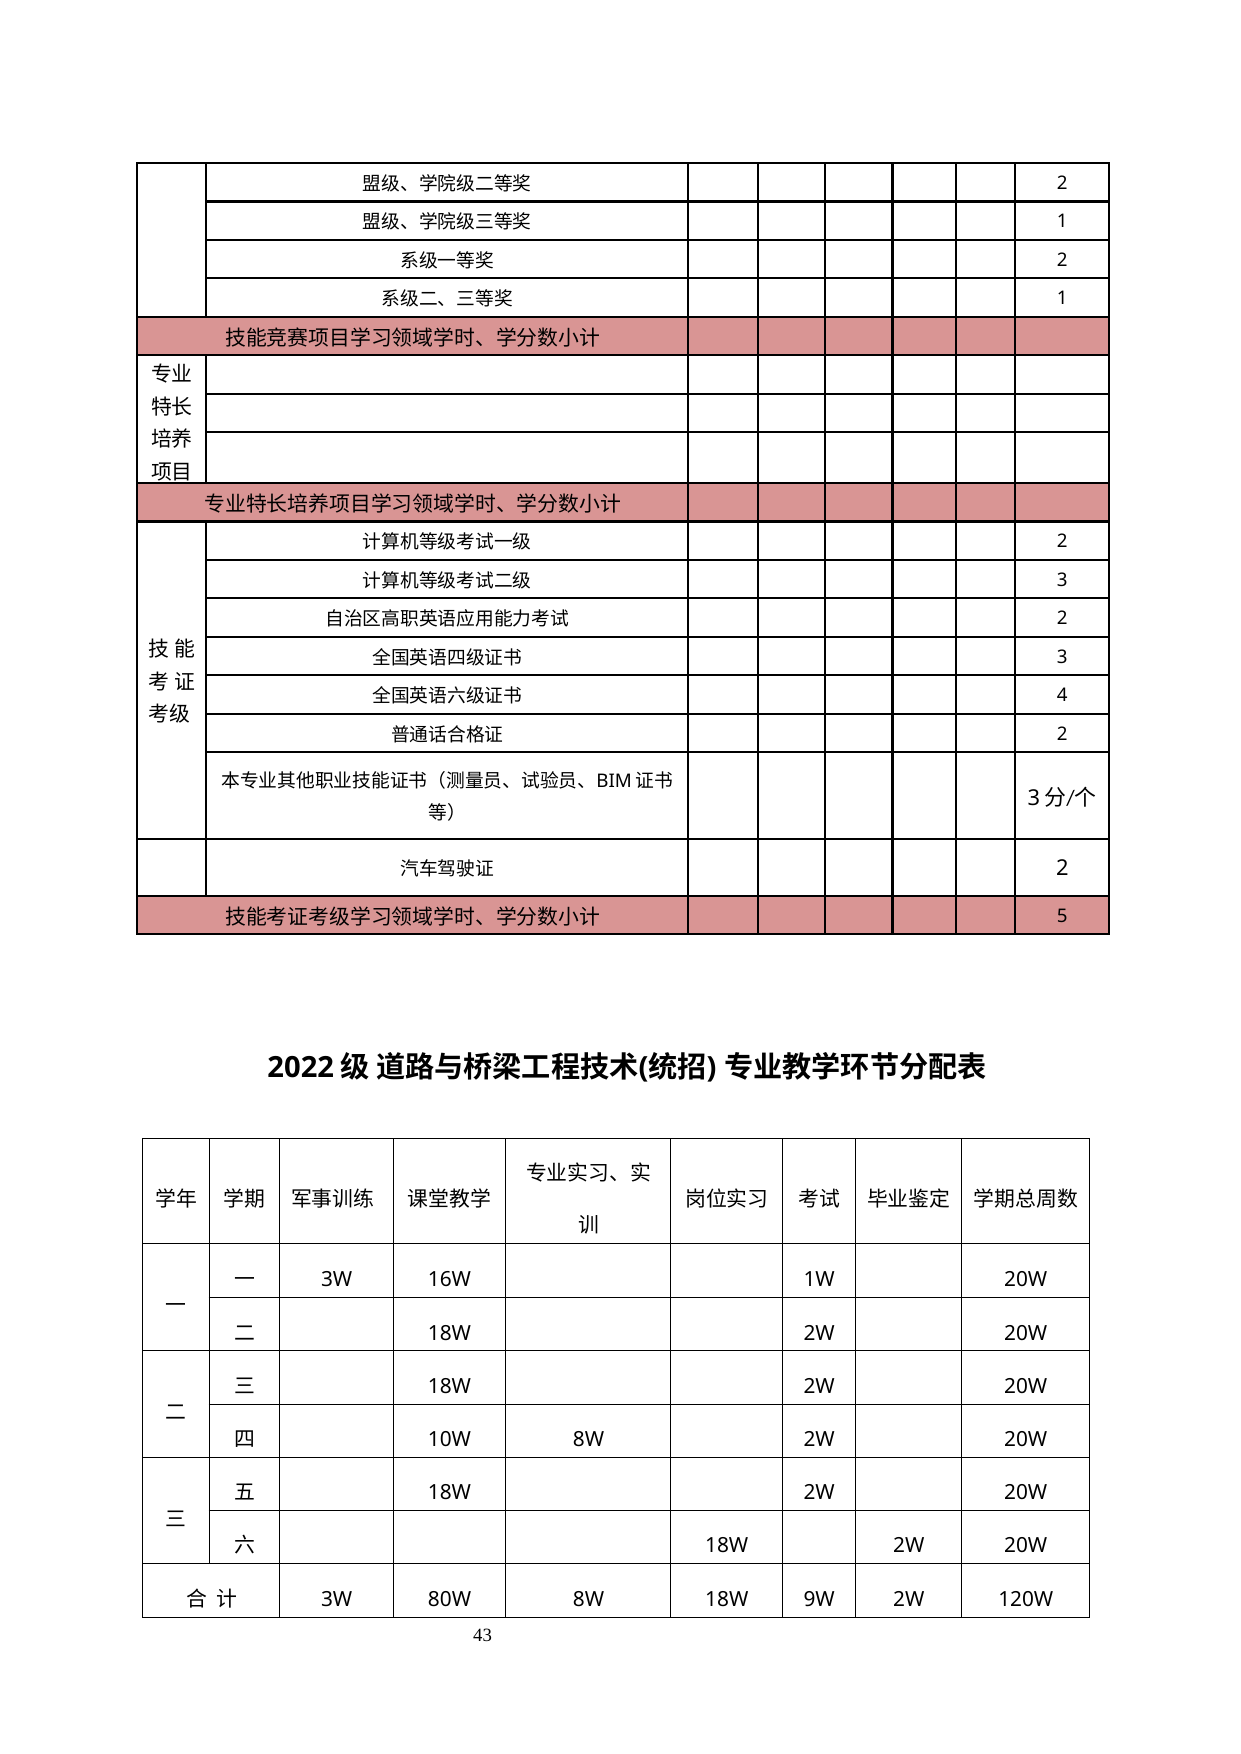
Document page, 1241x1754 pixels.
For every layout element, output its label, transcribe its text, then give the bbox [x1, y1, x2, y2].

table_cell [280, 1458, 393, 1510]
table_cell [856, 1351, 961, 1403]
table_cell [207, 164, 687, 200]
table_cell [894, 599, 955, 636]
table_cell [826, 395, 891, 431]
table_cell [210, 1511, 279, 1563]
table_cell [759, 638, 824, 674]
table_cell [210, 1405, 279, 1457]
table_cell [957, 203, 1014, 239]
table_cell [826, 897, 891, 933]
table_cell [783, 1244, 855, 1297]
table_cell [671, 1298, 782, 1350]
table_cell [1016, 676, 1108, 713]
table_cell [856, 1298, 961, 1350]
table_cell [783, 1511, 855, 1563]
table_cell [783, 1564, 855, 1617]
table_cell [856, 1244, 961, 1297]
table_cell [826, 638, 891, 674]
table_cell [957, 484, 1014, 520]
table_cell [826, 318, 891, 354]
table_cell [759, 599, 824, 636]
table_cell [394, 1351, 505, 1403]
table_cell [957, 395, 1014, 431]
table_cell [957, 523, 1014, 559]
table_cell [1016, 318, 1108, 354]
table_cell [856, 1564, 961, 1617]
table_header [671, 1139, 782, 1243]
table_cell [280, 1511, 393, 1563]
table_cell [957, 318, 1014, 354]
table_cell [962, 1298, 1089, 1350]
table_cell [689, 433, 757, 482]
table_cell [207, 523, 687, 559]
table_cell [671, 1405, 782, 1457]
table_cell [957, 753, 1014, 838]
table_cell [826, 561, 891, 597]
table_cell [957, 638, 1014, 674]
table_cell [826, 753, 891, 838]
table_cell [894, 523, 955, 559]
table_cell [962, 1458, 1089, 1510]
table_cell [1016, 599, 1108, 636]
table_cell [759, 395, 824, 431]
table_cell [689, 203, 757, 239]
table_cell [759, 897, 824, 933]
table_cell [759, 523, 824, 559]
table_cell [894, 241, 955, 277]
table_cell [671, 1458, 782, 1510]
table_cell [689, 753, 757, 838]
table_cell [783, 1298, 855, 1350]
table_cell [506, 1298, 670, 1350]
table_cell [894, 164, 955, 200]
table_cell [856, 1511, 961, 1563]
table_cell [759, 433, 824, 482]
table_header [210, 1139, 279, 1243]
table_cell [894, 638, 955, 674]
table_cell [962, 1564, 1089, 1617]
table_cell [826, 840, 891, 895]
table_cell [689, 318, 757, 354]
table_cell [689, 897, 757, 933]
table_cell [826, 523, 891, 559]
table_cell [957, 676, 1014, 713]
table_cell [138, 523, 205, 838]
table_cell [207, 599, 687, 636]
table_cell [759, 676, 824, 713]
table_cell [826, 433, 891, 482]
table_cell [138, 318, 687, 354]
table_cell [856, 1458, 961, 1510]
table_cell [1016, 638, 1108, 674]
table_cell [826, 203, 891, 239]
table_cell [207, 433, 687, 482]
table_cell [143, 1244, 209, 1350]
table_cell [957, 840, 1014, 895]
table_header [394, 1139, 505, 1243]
text 2022级 道路与桥梁工程技术(统招) 专业教学环节分配表 [158, 1033, 1088, 1098]
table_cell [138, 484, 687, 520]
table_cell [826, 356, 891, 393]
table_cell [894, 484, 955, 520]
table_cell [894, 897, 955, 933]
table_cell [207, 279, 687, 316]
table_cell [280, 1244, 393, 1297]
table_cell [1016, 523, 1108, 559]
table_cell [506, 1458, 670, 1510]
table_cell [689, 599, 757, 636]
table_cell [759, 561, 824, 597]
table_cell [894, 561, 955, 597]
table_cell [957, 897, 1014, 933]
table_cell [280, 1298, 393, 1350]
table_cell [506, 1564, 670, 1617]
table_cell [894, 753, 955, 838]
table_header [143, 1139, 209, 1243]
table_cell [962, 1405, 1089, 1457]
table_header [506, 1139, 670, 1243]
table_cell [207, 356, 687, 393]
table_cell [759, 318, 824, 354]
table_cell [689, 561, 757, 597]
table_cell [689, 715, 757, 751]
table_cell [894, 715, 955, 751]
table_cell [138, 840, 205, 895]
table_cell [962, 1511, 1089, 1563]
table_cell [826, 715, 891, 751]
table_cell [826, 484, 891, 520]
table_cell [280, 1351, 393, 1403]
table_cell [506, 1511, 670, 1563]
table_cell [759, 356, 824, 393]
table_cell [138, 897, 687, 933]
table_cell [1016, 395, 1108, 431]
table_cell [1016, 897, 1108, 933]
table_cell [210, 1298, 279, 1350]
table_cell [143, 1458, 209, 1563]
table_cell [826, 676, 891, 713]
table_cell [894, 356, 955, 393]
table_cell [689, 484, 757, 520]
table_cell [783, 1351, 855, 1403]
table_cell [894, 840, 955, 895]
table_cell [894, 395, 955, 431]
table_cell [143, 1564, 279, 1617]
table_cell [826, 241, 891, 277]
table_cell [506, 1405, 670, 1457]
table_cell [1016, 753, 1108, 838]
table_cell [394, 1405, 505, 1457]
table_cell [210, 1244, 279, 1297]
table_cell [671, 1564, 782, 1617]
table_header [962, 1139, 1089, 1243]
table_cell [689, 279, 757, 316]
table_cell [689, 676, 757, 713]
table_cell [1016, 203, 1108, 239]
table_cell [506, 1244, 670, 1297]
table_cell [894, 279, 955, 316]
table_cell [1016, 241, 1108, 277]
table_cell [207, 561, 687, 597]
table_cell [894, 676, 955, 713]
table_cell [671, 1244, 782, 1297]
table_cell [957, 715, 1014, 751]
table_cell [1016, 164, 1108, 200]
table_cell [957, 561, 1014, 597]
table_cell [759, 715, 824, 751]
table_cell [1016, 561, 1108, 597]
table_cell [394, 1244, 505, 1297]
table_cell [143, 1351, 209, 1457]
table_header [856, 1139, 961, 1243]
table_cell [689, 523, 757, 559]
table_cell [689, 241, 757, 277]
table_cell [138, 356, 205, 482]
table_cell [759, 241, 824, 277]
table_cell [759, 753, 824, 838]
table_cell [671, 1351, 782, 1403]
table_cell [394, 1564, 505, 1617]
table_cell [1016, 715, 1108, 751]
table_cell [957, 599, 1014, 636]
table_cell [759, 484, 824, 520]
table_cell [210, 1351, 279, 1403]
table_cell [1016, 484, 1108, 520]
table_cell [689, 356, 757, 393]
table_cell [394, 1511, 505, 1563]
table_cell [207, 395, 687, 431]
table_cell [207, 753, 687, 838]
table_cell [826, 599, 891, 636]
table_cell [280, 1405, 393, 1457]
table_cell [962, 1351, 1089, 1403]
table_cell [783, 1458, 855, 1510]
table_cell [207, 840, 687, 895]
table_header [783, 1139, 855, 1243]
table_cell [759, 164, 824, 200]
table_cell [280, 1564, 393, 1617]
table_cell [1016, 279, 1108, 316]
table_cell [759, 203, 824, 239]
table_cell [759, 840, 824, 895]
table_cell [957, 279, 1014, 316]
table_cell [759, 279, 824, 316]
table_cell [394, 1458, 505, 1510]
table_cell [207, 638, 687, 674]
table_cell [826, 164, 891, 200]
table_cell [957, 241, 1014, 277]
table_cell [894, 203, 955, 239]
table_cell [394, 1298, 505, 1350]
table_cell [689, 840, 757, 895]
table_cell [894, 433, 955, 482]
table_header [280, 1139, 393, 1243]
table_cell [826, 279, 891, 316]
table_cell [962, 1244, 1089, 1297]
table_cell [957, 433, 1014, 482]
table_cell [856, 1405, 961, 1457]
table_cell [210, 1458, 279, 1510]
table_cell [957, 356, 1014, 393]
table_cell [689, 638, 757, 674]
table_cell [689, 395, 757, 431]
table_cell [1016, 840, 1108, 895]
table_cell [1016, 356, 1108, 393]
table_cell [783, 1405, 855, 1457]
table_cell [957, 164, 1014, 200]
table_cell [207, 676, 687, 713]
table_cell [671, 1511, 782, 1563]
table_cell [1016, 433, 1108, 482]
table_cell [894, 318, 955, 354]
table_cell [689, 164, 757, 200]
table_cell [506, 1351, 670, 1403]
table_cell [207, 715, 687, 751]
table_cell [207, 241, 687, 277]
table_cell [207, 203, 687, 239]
